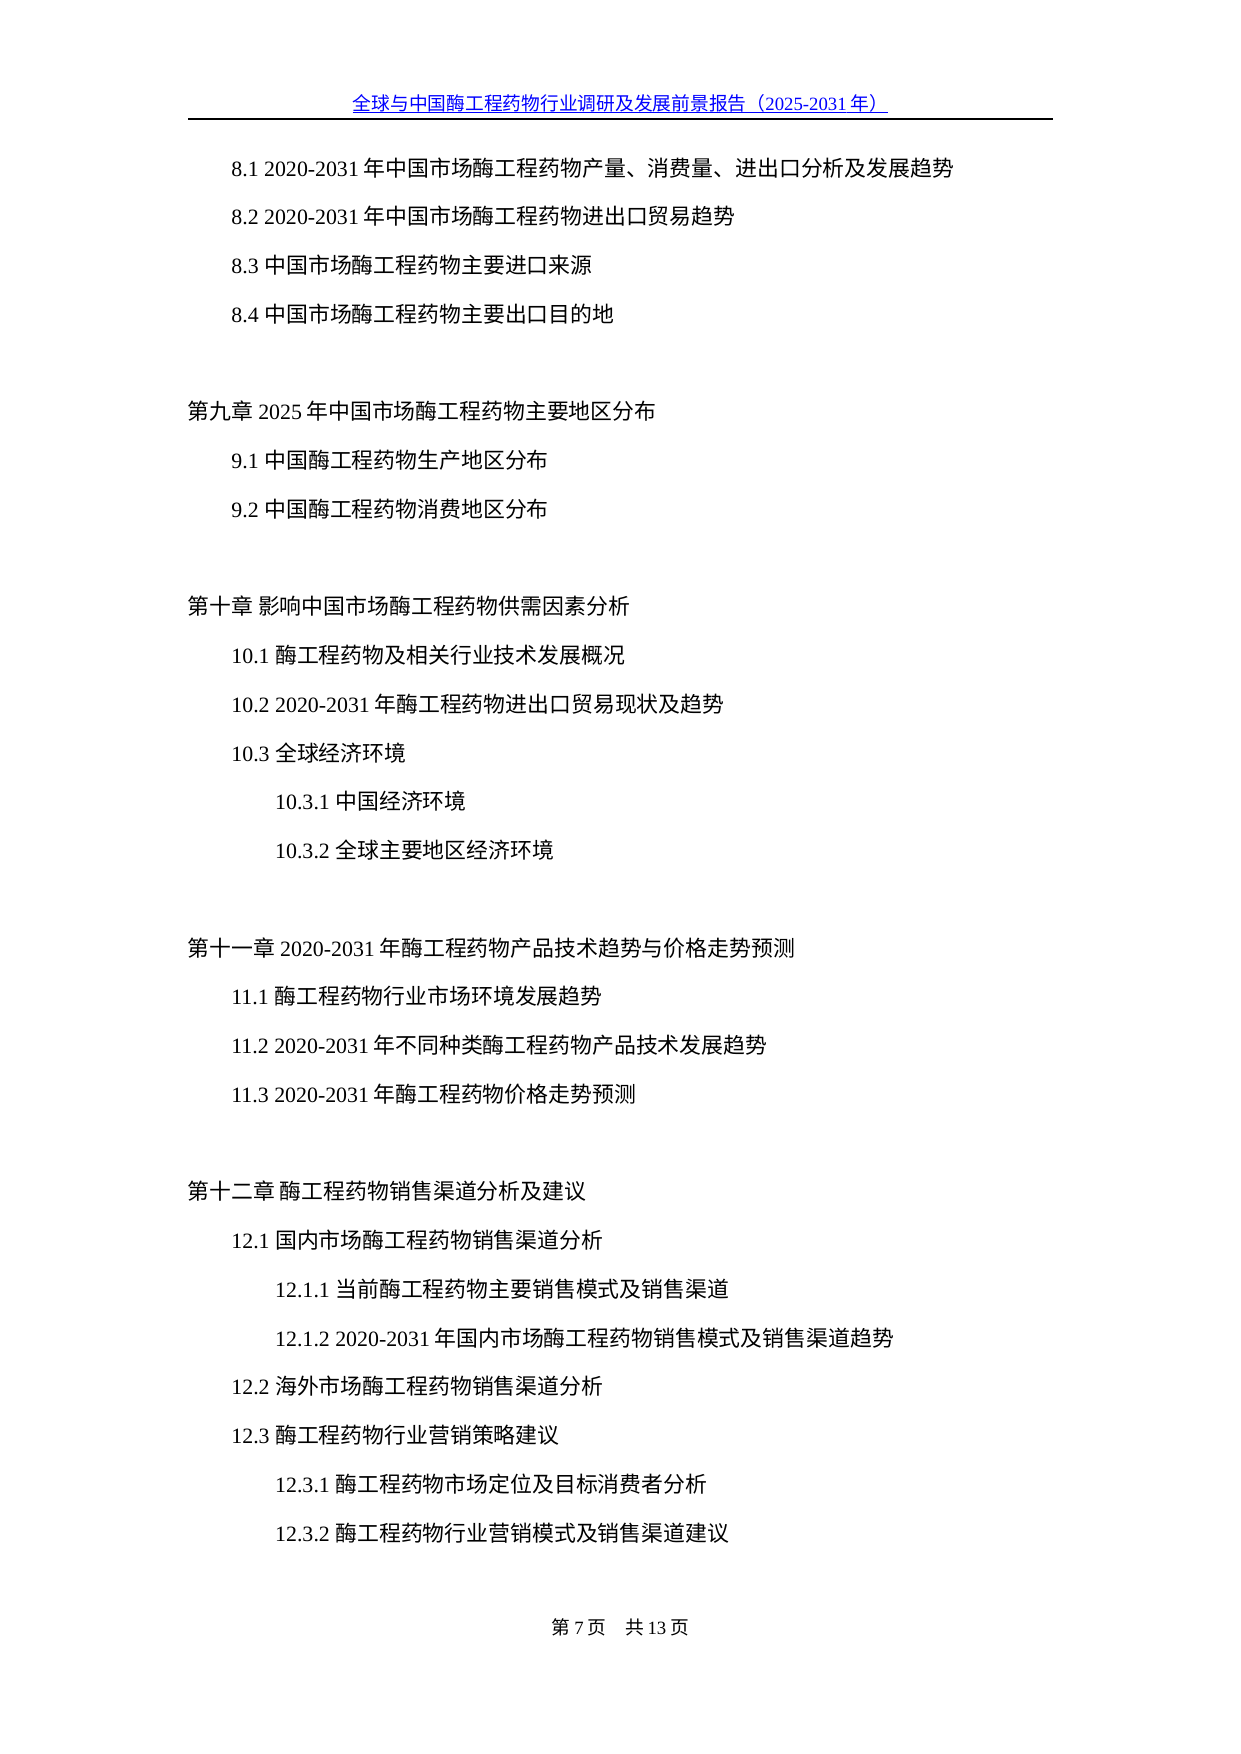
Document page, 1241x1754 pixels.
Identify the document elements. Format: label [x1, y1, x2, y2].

text [187, 150, 1053, 1548]
